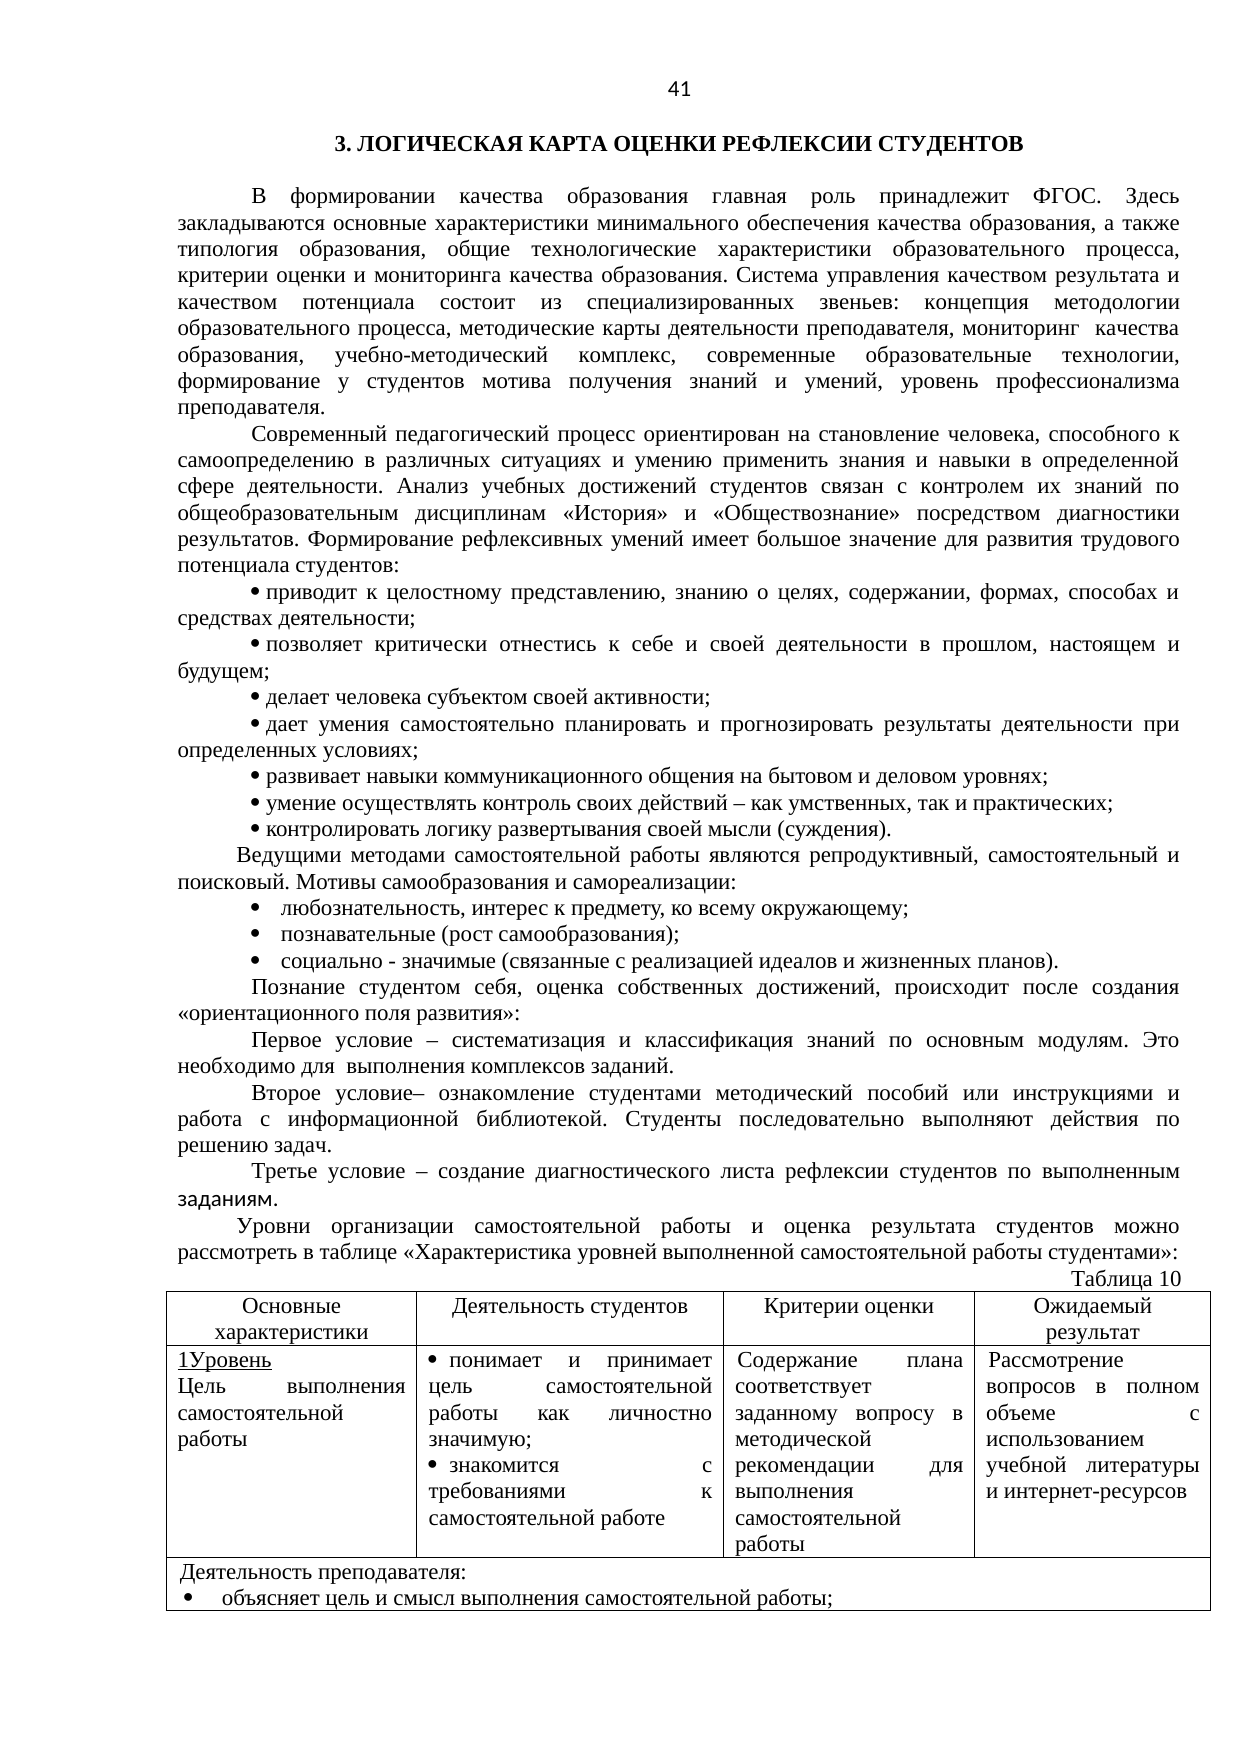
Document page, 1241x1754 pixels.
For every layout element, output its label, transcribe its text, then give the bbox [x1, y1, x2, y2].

text Ведущими методами самостоятельной работы являются репродуктивный, самостоятельный и поисковый. Мотивы самообразования и самореализации: [177, 841, 1181, 894]
list любознательность, интерес к предмету, ко всему окружающему; [177, 894, 1181, 920]
list дает умения самостоятельно планировать и прогнозировать результаты деятельности при определенных условиях; [177, 709, 1181, 762]
list делает человека субъектом своей активности; [177, 683, 1181, 709]
text Первое условие – систематизация и классификация знаний по основным модулям. Это необходимо для выполнения комплексов заданий. [177, 1026, 1181, 1078]
list умение осуществлять контроль своих действий – как умственных, так и практических; [177, 789, 1181, 815]
table_header Ожидаемый результат [975, 1292, 1210, 1345]
text 3. ЛОГИЧЕСКАЯ КАРТА ОЦЕНКИ РЕФЛЕКСИИ СТУДЕНТОВ [177, 130, 1181, 156]
table_header Основные характеристики [167, 1292, 416, 1345]
list познавательные (рост самообразования); [177, 920, 1181, 947]
list социально - значимые (связанные с реализацией идеалов и жизненных планов). [177, 947, 1181, 973]
text Таблица 10 [177, 1265, 1181, 1291]
list позволяет критически отнестись к себе и своей деятельности в прошлом, настоящем и будущем; [177, 631, 1181, 683]
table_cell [167, 1558, 1210, 1610]
text Уровни организации самостоятельной работы и оценка результата студентов можно рассмотреть в таблице «Характеристика уровней выполненной самостоятельной работы студентами»: [177, 1212, 1181, 1265]
table_cell понимает и принимает цель самостоятельной работы как личностно значимую; знакомится с требованиями к самостоятельной работе [417, 1346, 723, 1557]
text Современный педагогический процесс ориентирован на становление человека, способного к самоопределению в различных ситуациях и умению применить знания и навыки в определенной сфере деятельности. Анализ учебных достижений студентов связан с контролем их знаний по общеобразовательным дисциплинам «История» и «Обществознание» посредством диагностики результатов. Формирование рефлексивных умений имеет большое значение для развития трудового потенциала студентов: [177, 420, 1181, 578]
text Третье условие – создание диагностического листа рефлексии студентов по выполненным заданиям. [177, 1158, 1181, 1212]
table_header Критерии оценки [724, 1292, 974, 1345]
table_cell 1Уровень Цель выполнения самостоятельной работы [167, 1346, 416, 1557]
table_header Деятельность студентов [417, 1292, 723, 1345]
text Второе условие– ознакомление студентами методический пособий или инструкциями и работа с информационной библиотекой. Студенты последовательно выполняют действия по решению задач. [177, 1078, 1181, 1158]
text В формировании качества образования главная роль принадлежит ФГОС. Здесь закладываются основные характеристики минимального обеспечения качества образования, а также типология образования, общие технологические характеристики образовательного процесса, критерии оценки и мониторинга качества образования. Система управления качеством результата и качеством потенциала состоит из специализированных звеньев: концепция методологии образовательного процесса, методические карты деятельности преподавателя, мониторинг качества образования, учебно-методический комплекс, современные образовательные технологии, формирование у студентов мотива получения знаний и умений, уровень профессионализма преподавателя. [177, 182, 1181, 420]
table_cell Рассмотрение вопросов в полном объеме с использованием учебной литературы и интернет-ресурсов [975, 1346, 1210, 1557]
table_cell Содержание плана соответствует заданному вопросу в методической рекомендации для выполнения самостоятельной работы [724, 1346, 974, 1557]
list контролировать логику развертывания своей мысли (суждения). [177, 815, 1181, 841]
list приводит к целостному представлению, знанию о целях, содержании, формах, способах и средствах деятельности; [177, 578, 1181, 631]
list развивает навыки коммуникационного общения на бытовом и деловом уровнях; [177, 762, 1181, 789]
text Познание студентом себя, оценка собственных достижений, происходит после создания «ориентационного поля развития»: [177, 973, 1181, 1026]
